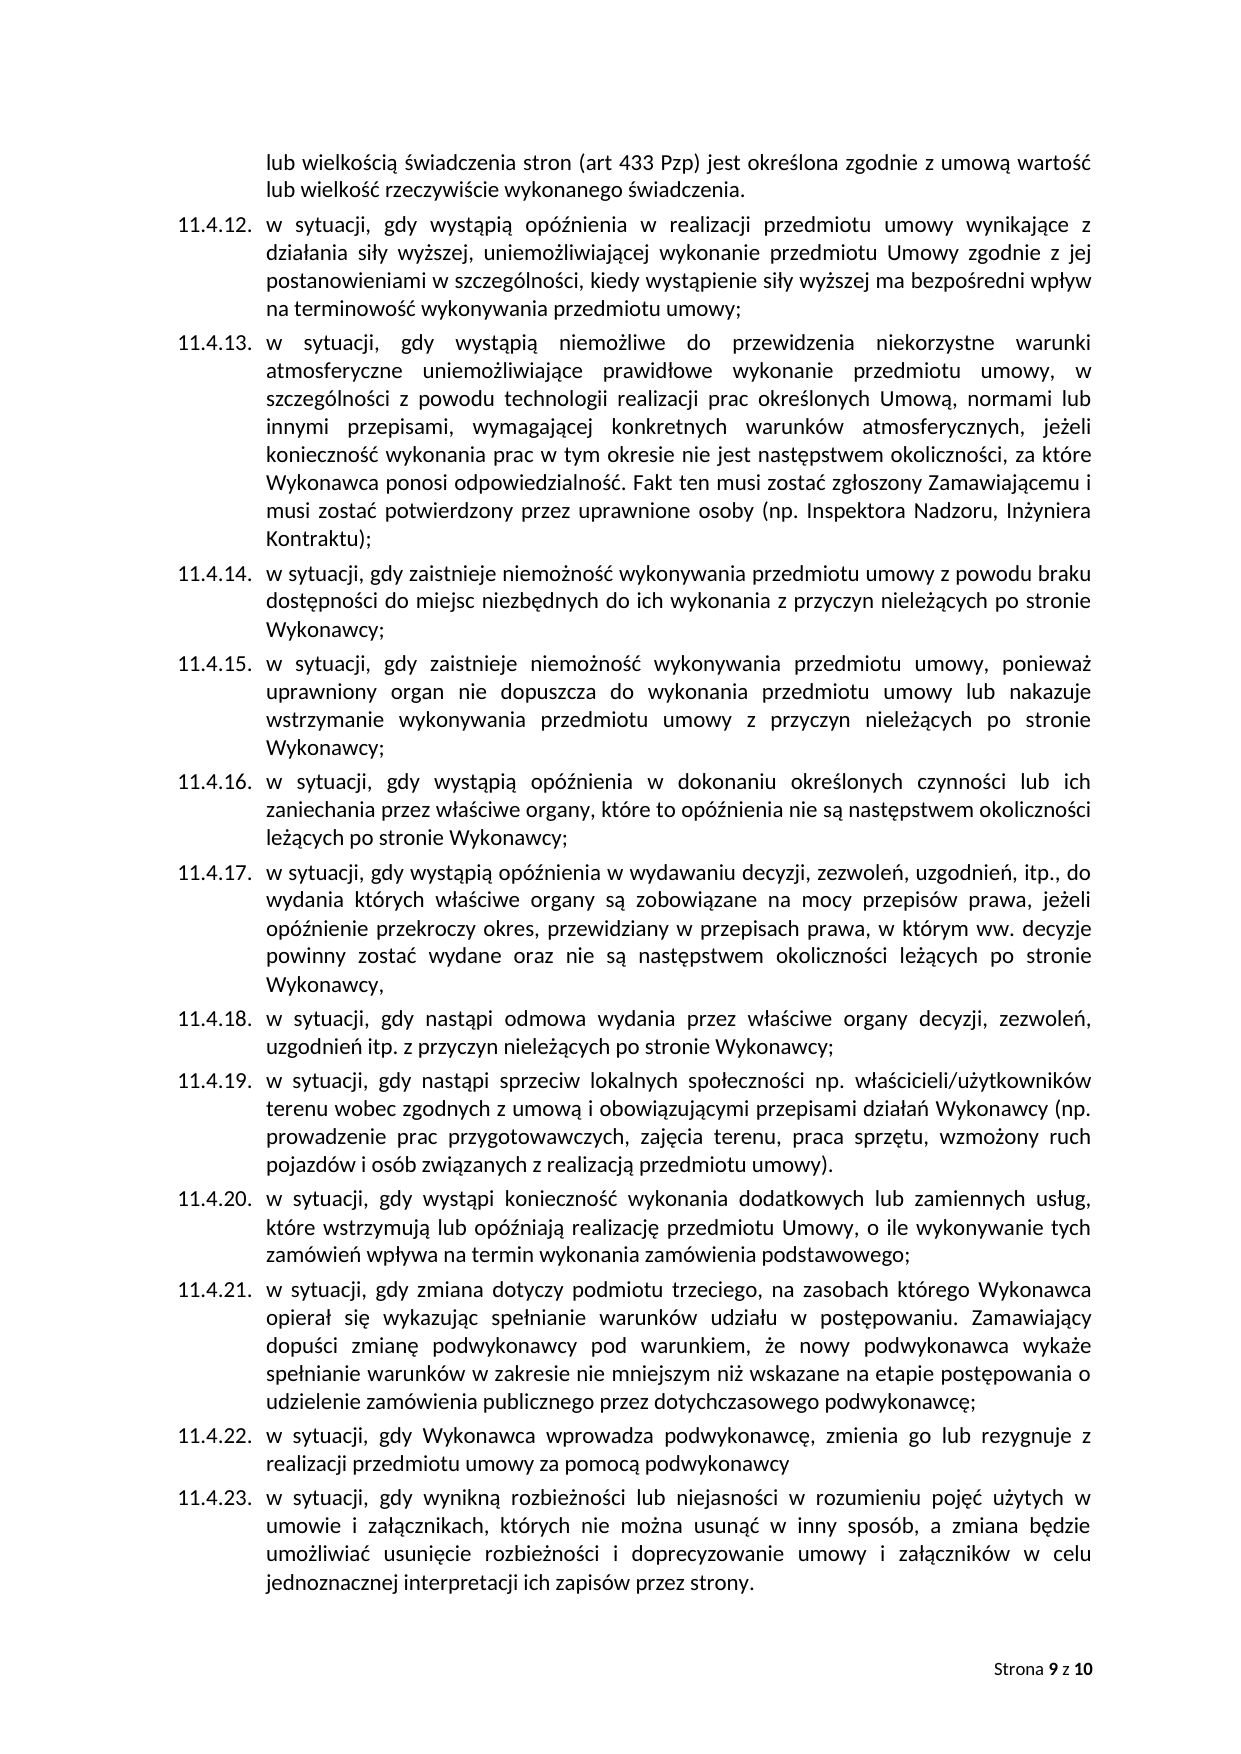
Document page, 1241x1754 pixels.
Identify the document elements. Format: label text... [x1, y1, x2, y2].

subtitle w sytuacji, gdy wystąpi konieczność wykonania dodatkowych lub zamiennych usług, które wstrzymują lub opóźniają realizację przedmiotu Umowy, o ile wykonywanie tych zamówień wpływa na termin wykonania zamówienia podstawowego; [177, 1184, 1093, 1269]
subtitle w sytuacji, gdy wystąpią niemożliwe do przewidzenia niekorzystne warunki atmosferyczne uniemożliwiające prawidłowe wykonanie przedmiotu umowy, w szczególności z powodu technologii realizacji prac określonych Umową, normami lub innymi przepisami, wymagającej konkretnych warunków atmosferycznych, jeżeli konieczność wykonania prac w tym okresie nie jest następstwem okoliczności, za które Wykonawca ponosi odpowiedzialność. Fakt ten musi zostać zgłoszony Zamawiającemu i musi zostać potwierdzony przez uprawnione osoby (np. Inspektora Nadzoru, Inżyniera Kontraktu); [177, 328, 1093, 552]
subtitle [177, 148, 1093, 204]
subtitle w sytuacji, gdy nastąpi sprzeciw lokalnych społeczności np. właścicieli/użytkowników terenu wobec zgodnych z umową i obowiązującymi przepisami działań Wykonawcy (np. prowadzenie prac przygotowawczych, zajęcia terenu, praca sprzętu, wzmożony ruch pojazdów i osób związanych z realizacją przedmiotu umowy). [177, 1066, 1093, 1178]
subtitle w sytuacji, gdy nastąpi odmowa wydania przez właściwe organy decyzji, zezwoleń, uzgodnień itp. z przyczyn nieleżących po stronie Wykonawcy; [177, 1004, 1093, 1060]
subtitle w sytuacji, gdy wystąpią opóźnienia w realizacji przedmiotu umowy wynikające z działania siły wyższej, uniemożliwiającej wykonanie przedmiotu Umowy zgodnie z jej postanowieniami w szczególności, kiedy wystąpienie siły wyższej ma bezpośredni wpływ na terminowość wykonywania przedmiotu umowy; [177, 210, 1093, 322]
subtitle w sytuacji, gdy wystąpią opóźnienia w wydawaniu decyzji, zezwoleń, uzgodnień, itp., do wydania których właściwe organy są zobowiązane na mocy przepisów prawa, jeżeli opóźnienie przekroczy okres, przewidziany w przepisach prawa, w którym ww. decyzje powinny zostać wydane oraz nie są następstwem okoliczności leżących po stronie Wykonawcy, [177, 858, 1093, 998]
subtitle w sytuacji, gdy zaistnieje niemożność wykonywania przedmiotu umowy, ponieważ uprawniony organ nie dopuszcza do wykonania przedmiotu umowy lub nakazuje wstrzymanie wykonywania przedmiotu umowy z przyczyn nieleżących po stronie Wykonawcy; [177, 649, 1093, 761]
subtitle w sytuacji, gdy wystąpią opóźnienia w dokonaniu określonych czynności lub ich zaniechania przez właściwe organy, które to opóźnienia nie są następstwem okoliczności leżących po stronie Wykonawcy; [177, 767, 1093, 851]
subtitle w sytuacji, gdy wynikną rozbieżności lub niejasności w rozumieniu pojęć użytych w umowie i załącznikach, których nie można usunąć w inny sposób, a zmiana będzie umożliwiać usunięcie rozbieżności i doprecyzowanie umowy i załączników w celu jednoznacznej interpretacji ich zapisów przez strony. [177, 1483, 1093, 1596]
subtitle w sytuacji, gdy zmiana dotyczy podmiotu trzeciego, na zasobach którego Wykonawca opierał się wykazując spełnianie warunków udziału w postępowaniu. Zamawiający dopuści zmianę podwykonawcy pod warunkiem, że nowy podwykonawca wykaże spełnianie warunków w zakresie nie mniejszym niż wskazane na etapie postępowania o udzielenie zamówienia publicznego przez dotychczasowego podwykonawcę; [177, 1275, 1093, 1415]
subtitle w sytuacji, gdy zaistnieje niemożność wykonywania przedmiotu umowy z powodu braku dostępności do miejsc niezbędnych do ich wykonania z przyczyn nieleżących po stronie Wykonawcy; [177, 559, 1093, 643]
subtitle w sytuacji, gdy Wykonawca wprowadza podwykonawcę, zmienia go lub rezygnuje z realizacji przedmiotu umowy za pomocą podwykonawcy [177, 1421, 1093, 1477]
